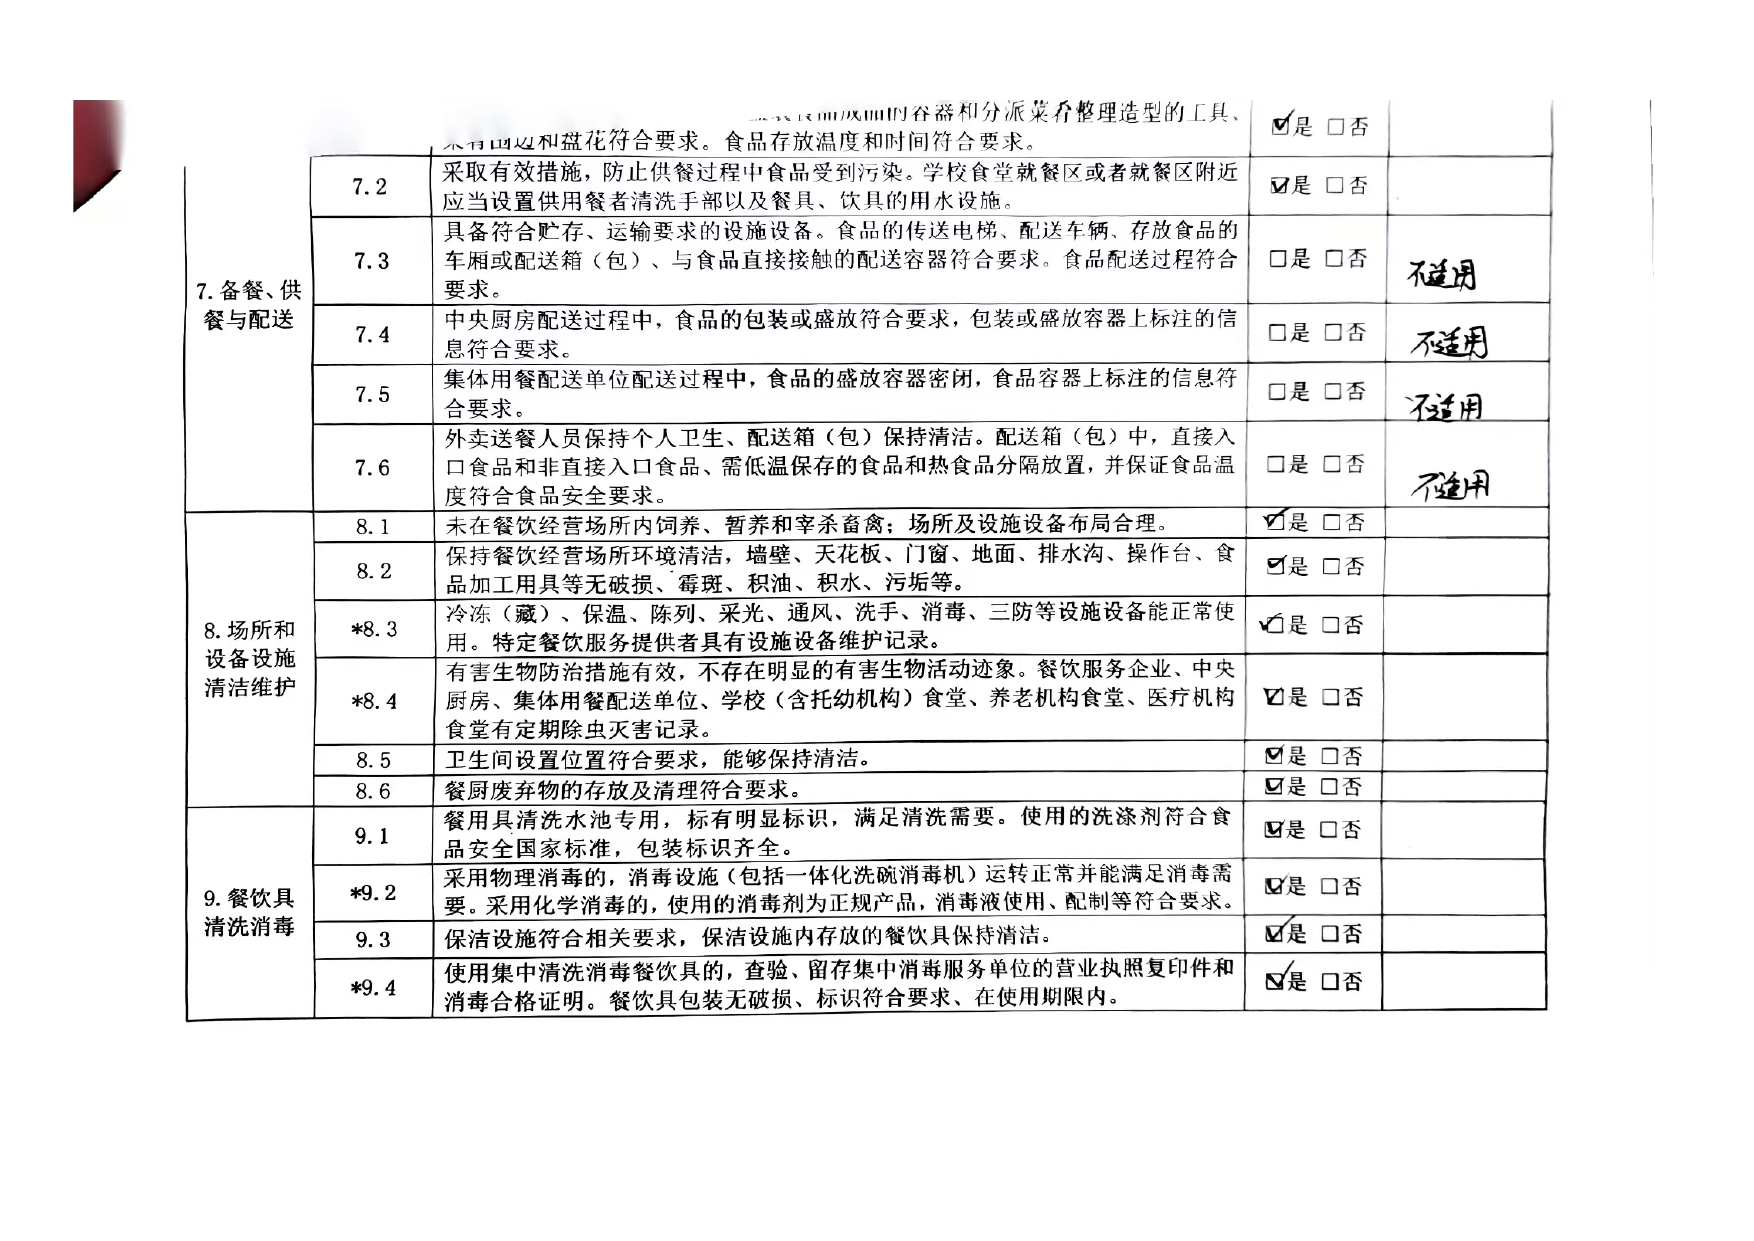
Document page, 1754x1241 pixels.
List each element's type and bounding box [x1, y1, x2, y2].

picture [73, 100, 1654, 1048]
